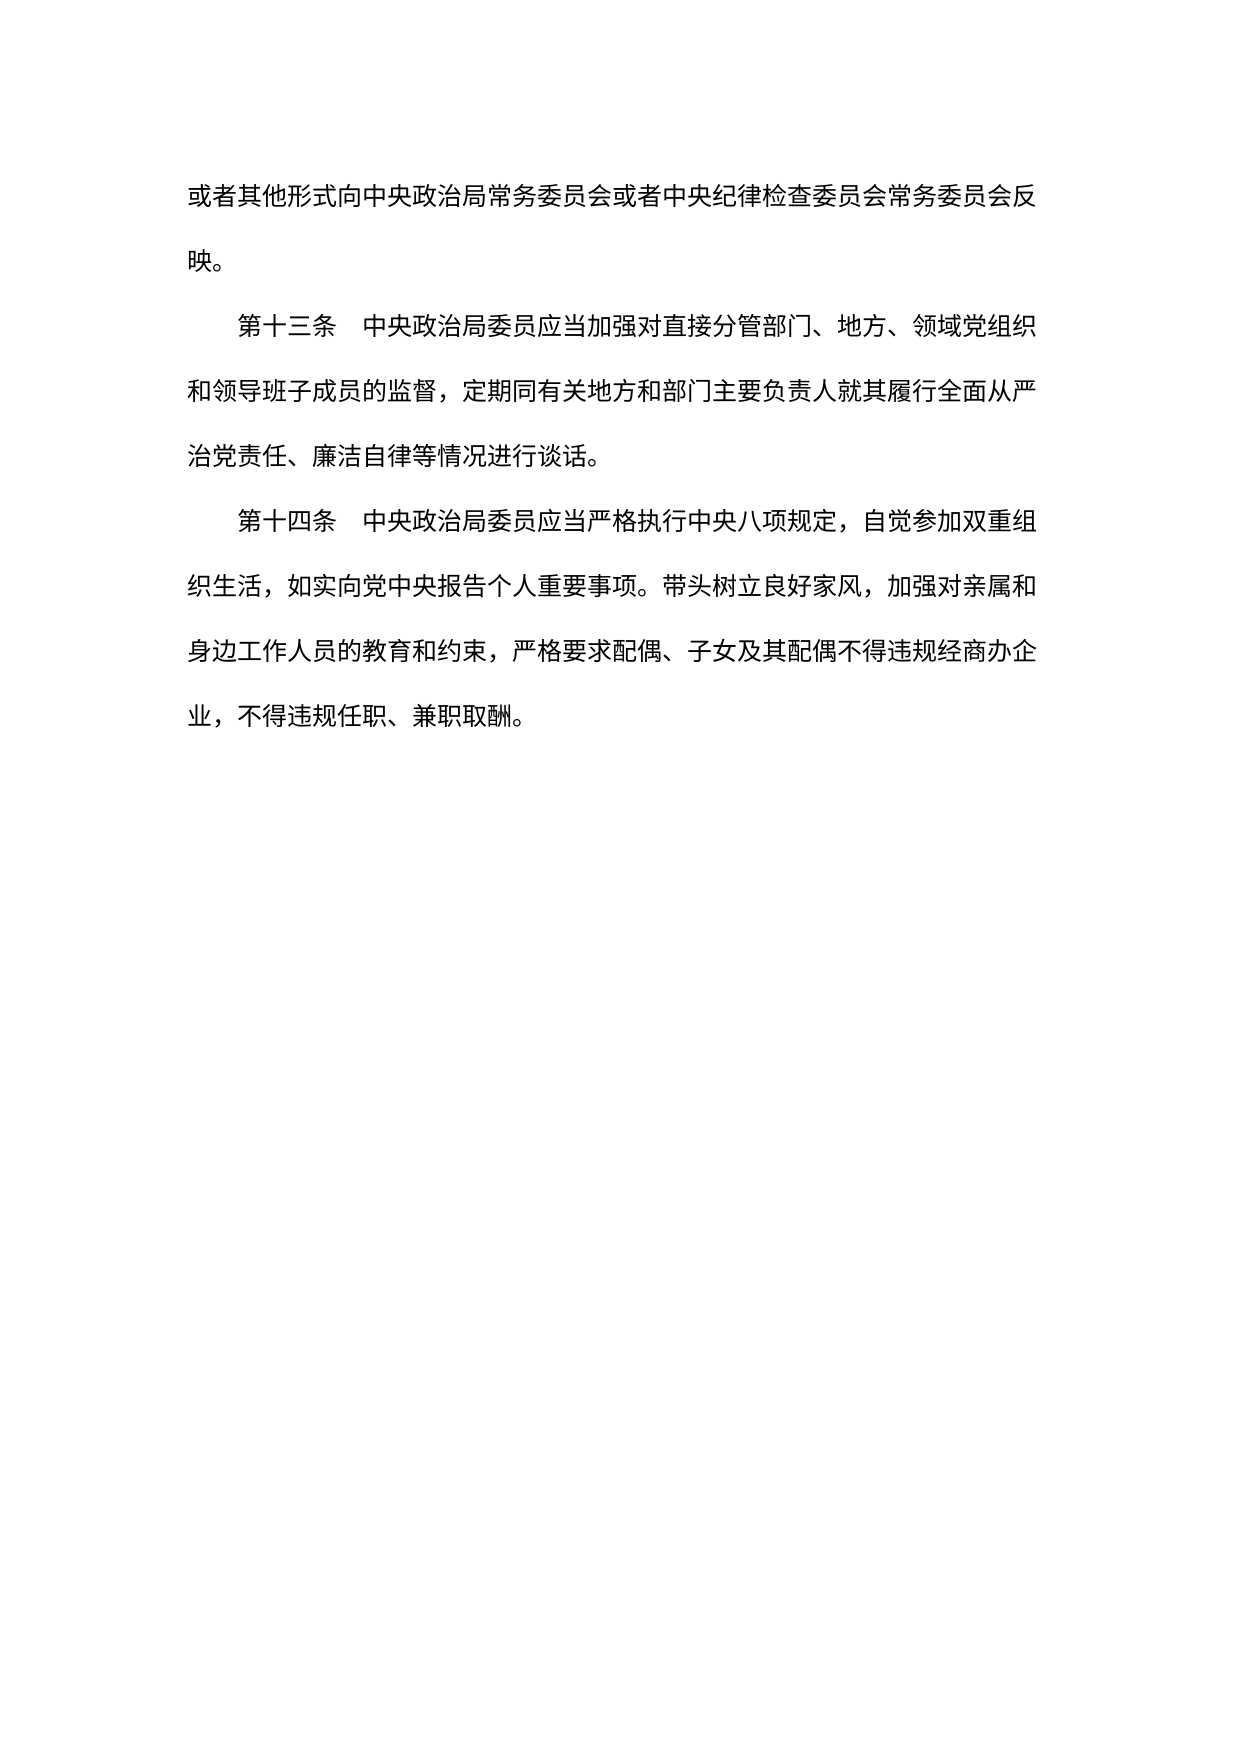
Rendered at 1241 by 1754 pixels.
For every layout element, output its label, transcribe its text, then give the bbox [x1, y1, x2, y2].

text 第十三条 中央政治局委员应当加强对直接分管部门、地方、领域党组织和领导班子成员的监督，定期同有关地方和部门主要负责人就其履行全面从严治党责任、廉洁自律等情况进行谈话。 [187, 292, 1053, 487]
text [187, 162, 1053, 292]
text 第十四条 中央政治局委员应当严格执行中央八项规定，自觉参加双重组织生活，如实向党中央报告个人重要事项。带头树立良好家风，加强对亲属和身边工作人员的教育和约束，严格要求配偶、子女及其配偶不得违规经商办企业，不得违规任职、兼职取酬。 [187, 487, 1053, 747]
